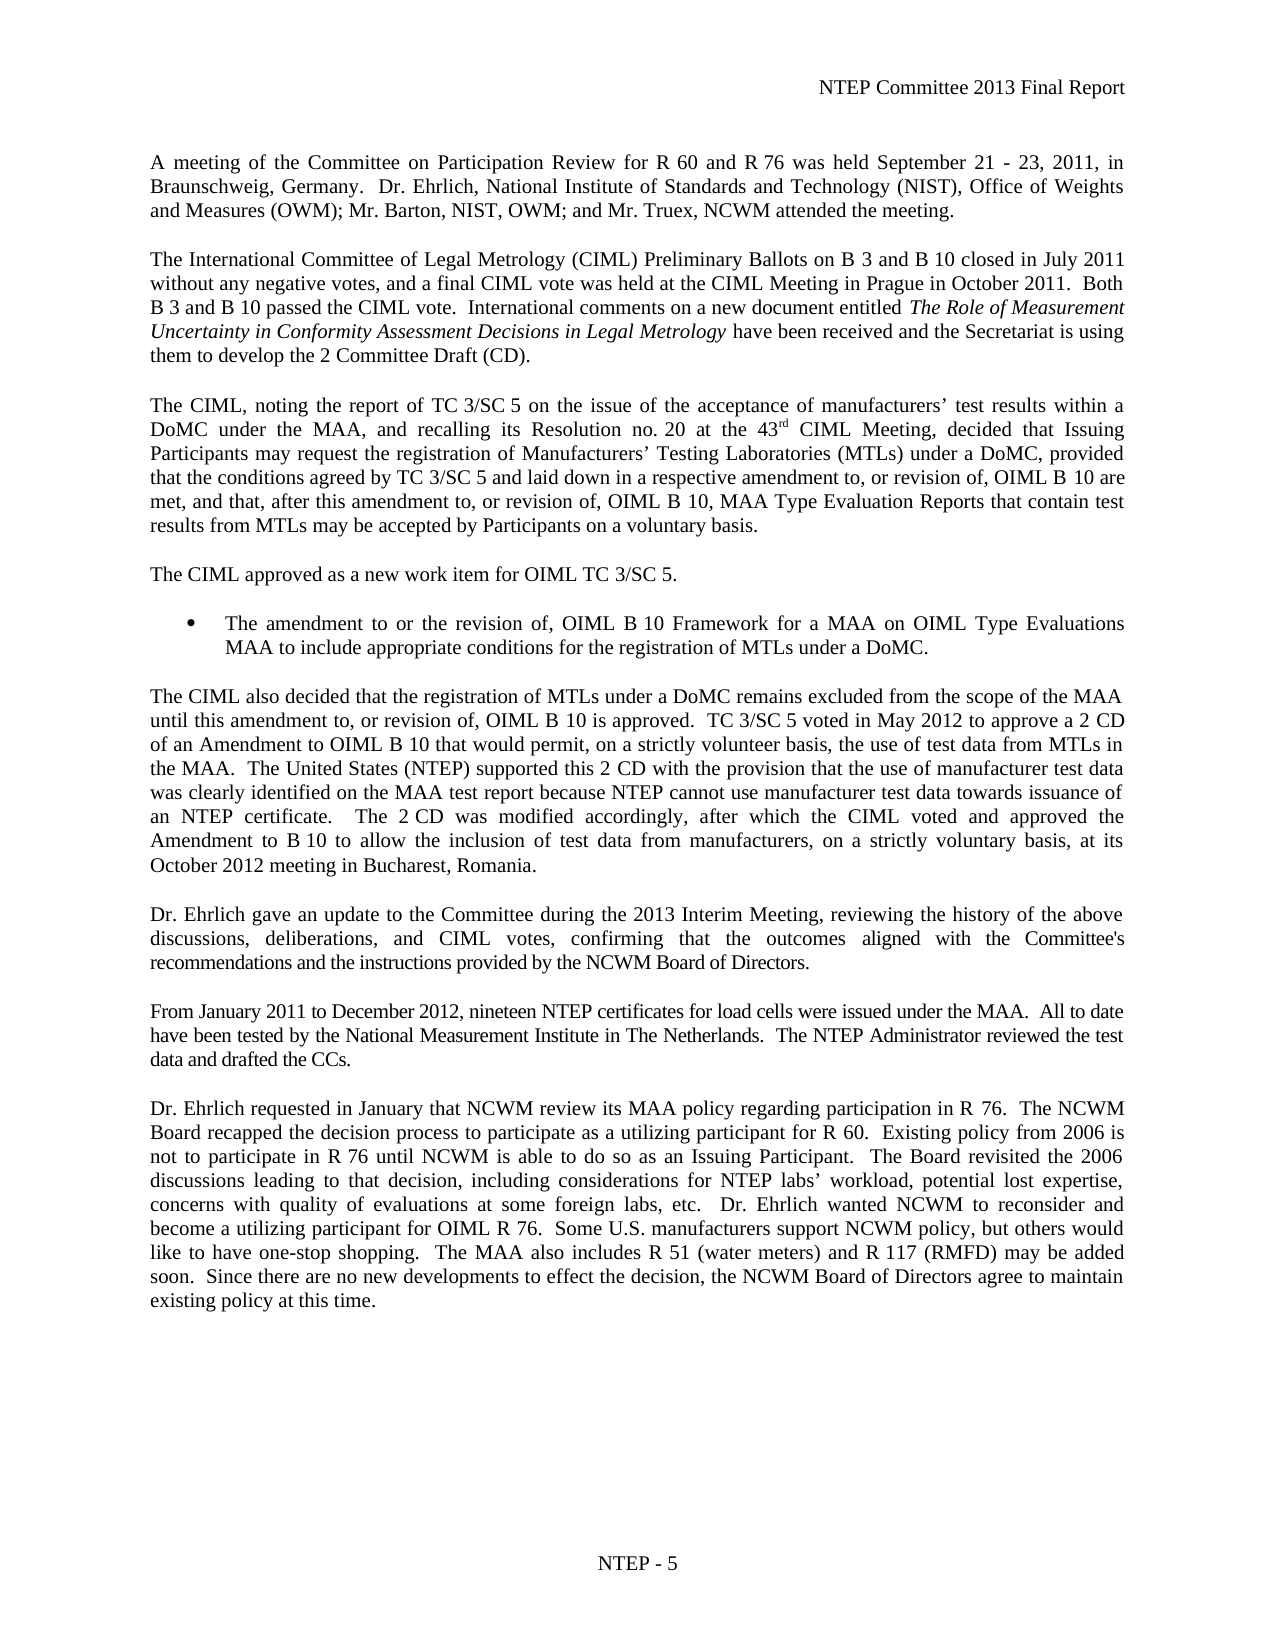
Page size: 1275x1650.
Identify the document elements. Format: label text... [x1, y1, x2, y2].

text The CIML, noting the report of TC 3/SC 5 on the issue of the acceptance of manufacturers’ test results within a DoMC under the MAA, and recalling its Resolution no. 20 at the 43rd CIML Meeting, decided that Issuing Participants may request the registration of Manufacturers’ Testing Laboratories (MTLs) under a DoMC, provided that the conditions agreed by TC 3/SC 5 and laid down in a respective amendment to, or revision of, OIML B 10 are met, and that, after this amendment to, or revision of, OIML B 10, MAA Type Evaluation Reports that contain test results from MTLs may be accepted by Participants on a voluntary basis. [150, 392, 1125, 537]
text The International Committee of Legal Metrology (CIML) Preliminary Ballots on B 3 and B 10 closed in July 2011 without any negative votes, and a final CIML vote was held at the CIML Meeting in Prague in October 2011. Both B 3 and B 10 passed the CIML vote. International comments on a new document entitled The Role of Measurement Uncertainty in Conformity Assessment Decisions in Legal Metrology have been received and the Secretariat is using them to develop the 2 Committee Draft (CD). [150, 247, 1125, 367]
text From January 2011 to December 2012, nineteen NTEP certificates for load cells were issued under the MAA. All to date have been tested by the National Measurement Institute in The Netherlands. The NTEP Administrator reviewed the test data and drafted the CCs. [150, 999, 1125, 1071]
text A meeting of the Committee on Participation Review for R 60 and R 76 was held September 21 - 23, 2011, in Braunschweig, Germany. Dr. Ehrlich, National Institute of Standards and Technology (NIST), Office of Weights and Measures (OWM); Mr. Barton, NIST, OWM; and Mr. Truex, NCWM attended the meeting. [150, 150, 1125, 222]
text Dr. Ehrlich requested in January that NCWM review its MAA policy regarding participation in R 76. The NCWM Board recapped the decision process to participate as a utilizing participant for R 60. Existing policy from 2006 is not to participate in R 76 until NCWM is able to do so as an Issuing Participant. The Board revisited the 2006 discussions leading to that decision, including considerations for NTEP labs’ workload, potential lost expertise, concerns with quality of evaluations at some foreign labs, etc. Dr. Ehrlich wanted NCWM to reconsider and become a utilizing participant for OIML R 76. Some U.S. manufacturers support NCWM policy, but others would like to have one-stop shopping. The MAA also includes R 51 (water meters) and R 117 (RMFD) may be added soon. Since there are no new developments to effect the decision, the NCWM Board of Directors agree to maintain existing policy at this time. [150, 1096, 1125, 1312]
text Dr. Ehrlich gave an update to the Committee during the 2013 Interim Meeting, reviewing the history of the above discussions, deliberations, and CIML votes, confirming that the outcomes aligned with the Committee's recommendations and the instructions provided by the NCWM Board of Directors. [150, 902, 1125, 974]
text The CIML also decided that the registration of MTLs under a DoMC remains excluded from the scope of the MAA until this amendment to, or revision of, OIML B 10 is approved. TC 3/SC 5 voted in May 2012 to approve a 2 CD of an Amendment to OIML B 10 that would permit, on a strictly volunteer basis, the use of test data from MTLs in the MAA. The United States (NTEP) supported this 2 CD with the provision that the use of manufacturer test data was clearly identified on the MAA test report because NTEP cannot use manufacturer test data towards issuance of an NTEP certificate. The 2 CD was modified accordingly, after which the CIML voted and approved the Amendment to B 10 to allow the inclusion of test data from manufacturers, on a strictly voluntary basis, at its October 2012 meeting in Bucharest, Romania. [150, 684, 1125, 877]
list The amendment to or the revision of, OIML B 10 Framework for a MAA on OIML Type Evaluations MAA to include appropriate conditions for the registration of MTLs under a DoMC. [187, 611, 1125, 659]
text The CIML approved as a new work item for OIML TC 3/SC 5. [150, 562, 1125, 586]
